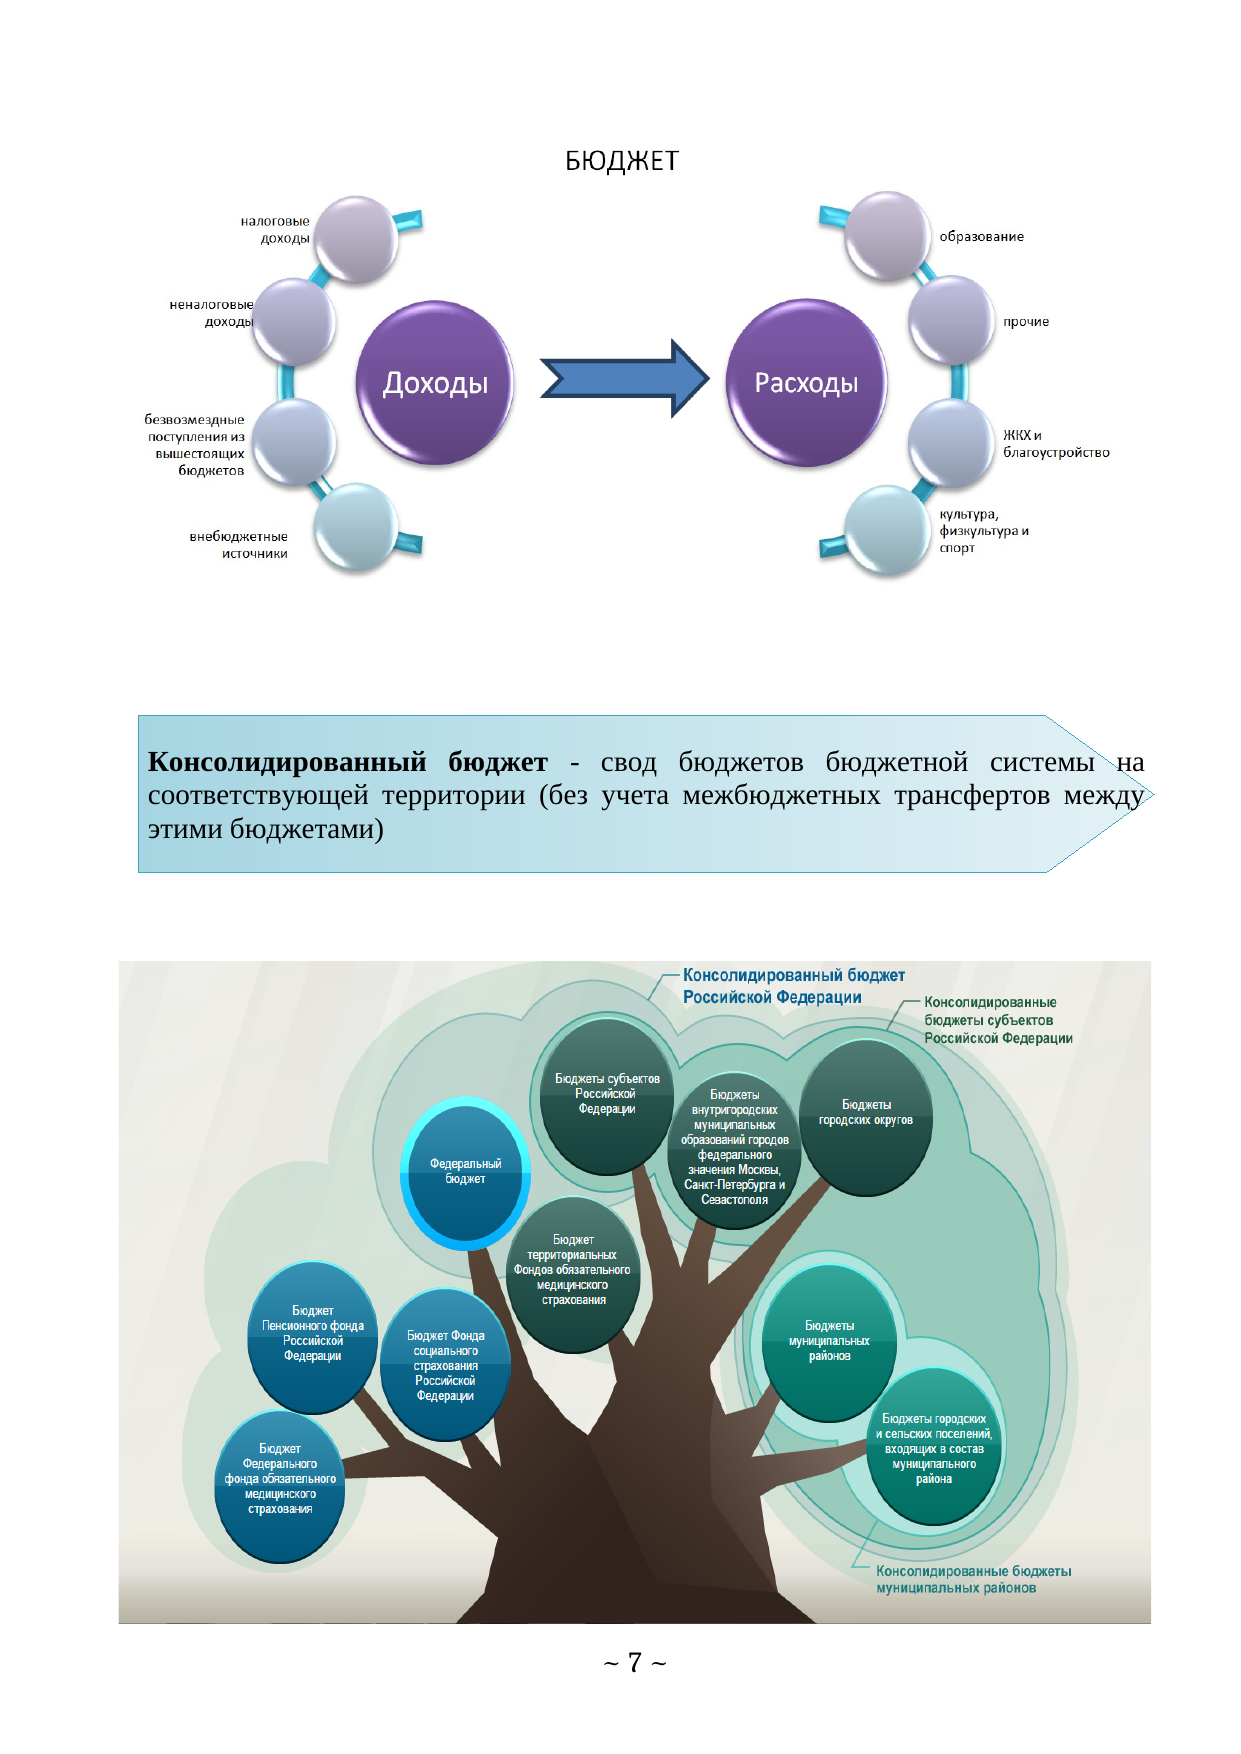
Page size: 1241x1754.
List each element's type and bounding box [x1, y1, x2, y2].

picture [118, 961, 1152, 1624]
picture [118, 118, 1152, 619]
